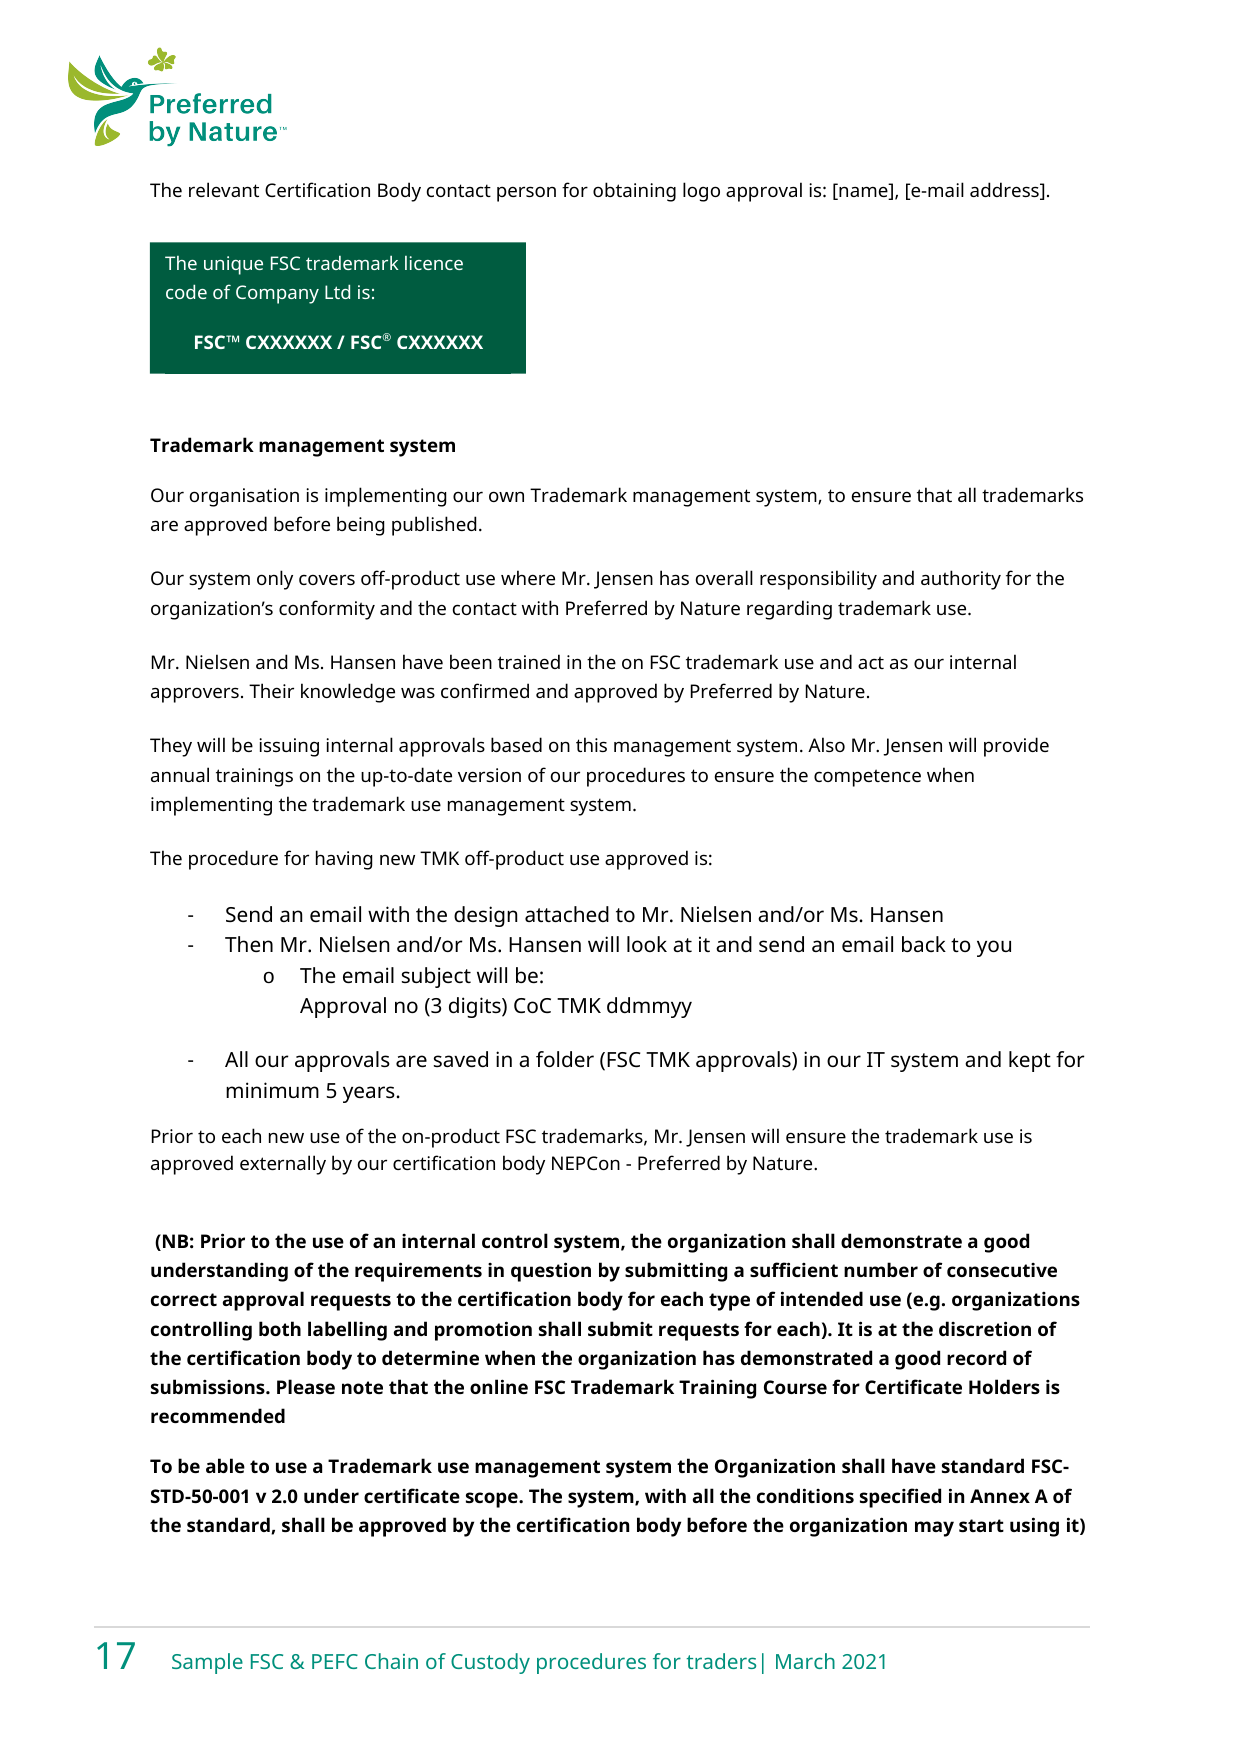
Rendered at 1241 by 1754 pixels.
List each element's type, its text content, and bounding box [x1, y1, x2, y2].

text To be able to use a Trademark use management system the Organization shall have standard FSC-STD-50-001 v 2.0 under certificate scope. The system, with all the conditions specified in Annex A of the standard, shall be approved by the certification body before the organization may start using it) [150, 1454, 1090, 1538]
text Prior to each new use of the on-product FSC trademarks, Mr. Jensen will ensure the trademark use is approved externally by our certification body NEPCon - Preferred by Nature. [150, 1123, 1090, 1176]
text They will be issuing internal approvals based on this management system. Also Mr. Jensen will provide annual trainings on the up-to-date version of our procedures to ensure the competence when implementing the trademark use management system. [150, 733, 1090, 817]
text The relevant Certification Body contact person for obtaining logo approval is: [name], [e-mail address]. [150, 177, 1090, 203]
text Our organisation is implementing our own Trademark management system, to ensure that all trademarks are approved before being published. [150, 482, 1090, 537]
text Mr. Nielsen and Ms. Hansen have been trained in the on FSC trademark use and act as our internal approvers. Their knowledge was confirmed and approved by Preferred by Nature. [150, 649, 1090, 704]
text The procedure for having new TMK off-product use approved is: [150, 845, 1090, 871]
text Our system only covers off-product use where Mr. Jensen has overall responsibility and authority for the organization’s conformity and the contact with Preferred by Nature regarding trademark use. [150, 566, 1090, 620]
list All our approvals are saved in a folder (FSC TMK approvals) in our IT system and kept for minimum 5 years. [187, 1045, 1090, 1104]
list Send an email with the design attached to Mr. Nielsen and/or Ms. Hansen [187, 900, 1090, 928]
list The email subject will be: [262, 961, 1090, 989]
list Approval no (3 digits) CoC TMK ddmmyy [300, 992, 1090, 1020]
list Then Mr. Nielsen and/or Ms. Hansen will look at it and send an email back to you [187, 930, 1090, 959]
text Trademark management system [150, 432, 1090, 457]
picture [40, 19, 315, 174]
text (NB: Prior to the use of an internal control system, the organization shall demonstrate a good understanding of the requirements in question by submitting a sufficient number of consecutive correct approval requests to the certification body for each type of intended use (e.g. organizations controlling both labelling and promotion shall submit requests for each). It is at the discretion of the certification body to determine when the organization has demonstrated a good record of submissions. Please note that the online FSC Trademark Training Course for Certificate Holders is recommended [150, 1228, 1090, 1429]
